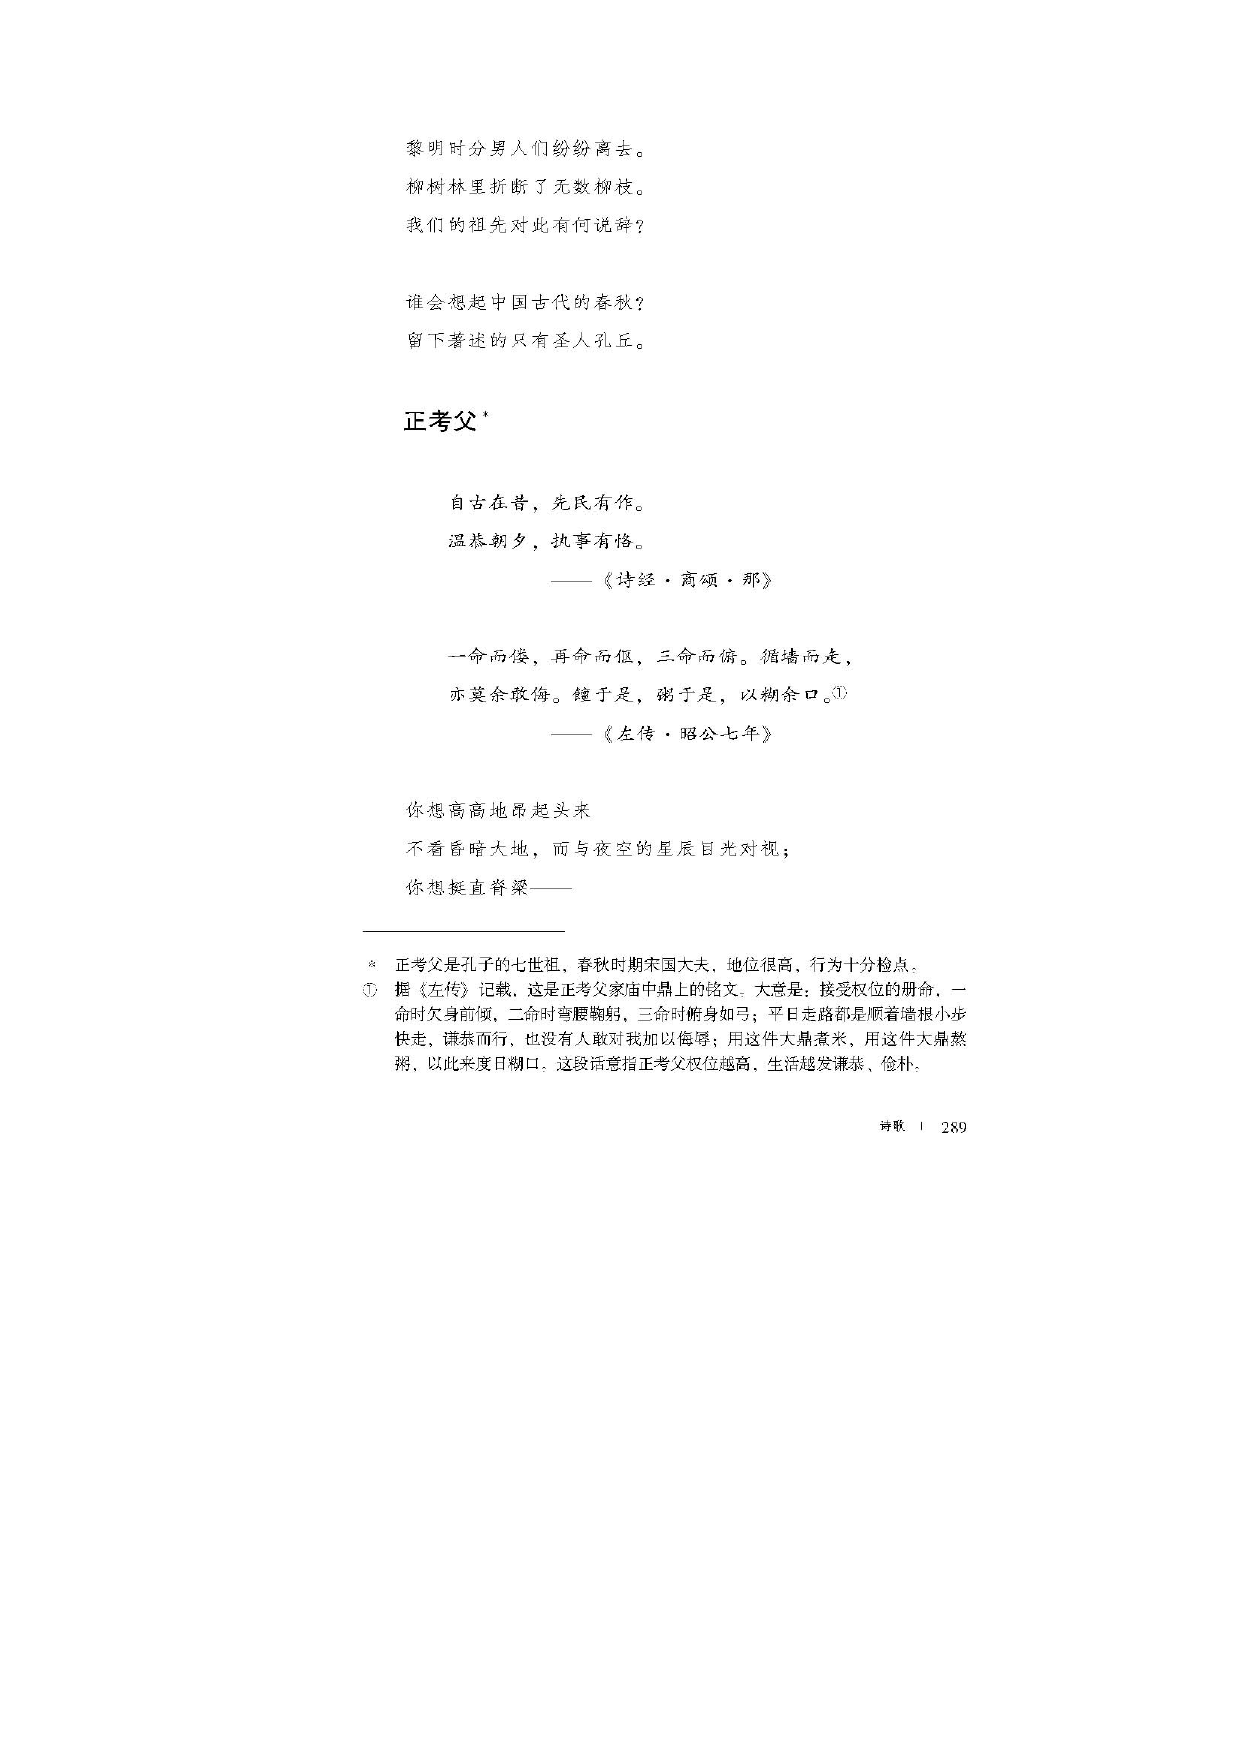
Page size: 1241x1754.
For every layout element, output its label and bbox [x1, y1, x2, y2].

picture [342, 118, 987, 1156]
